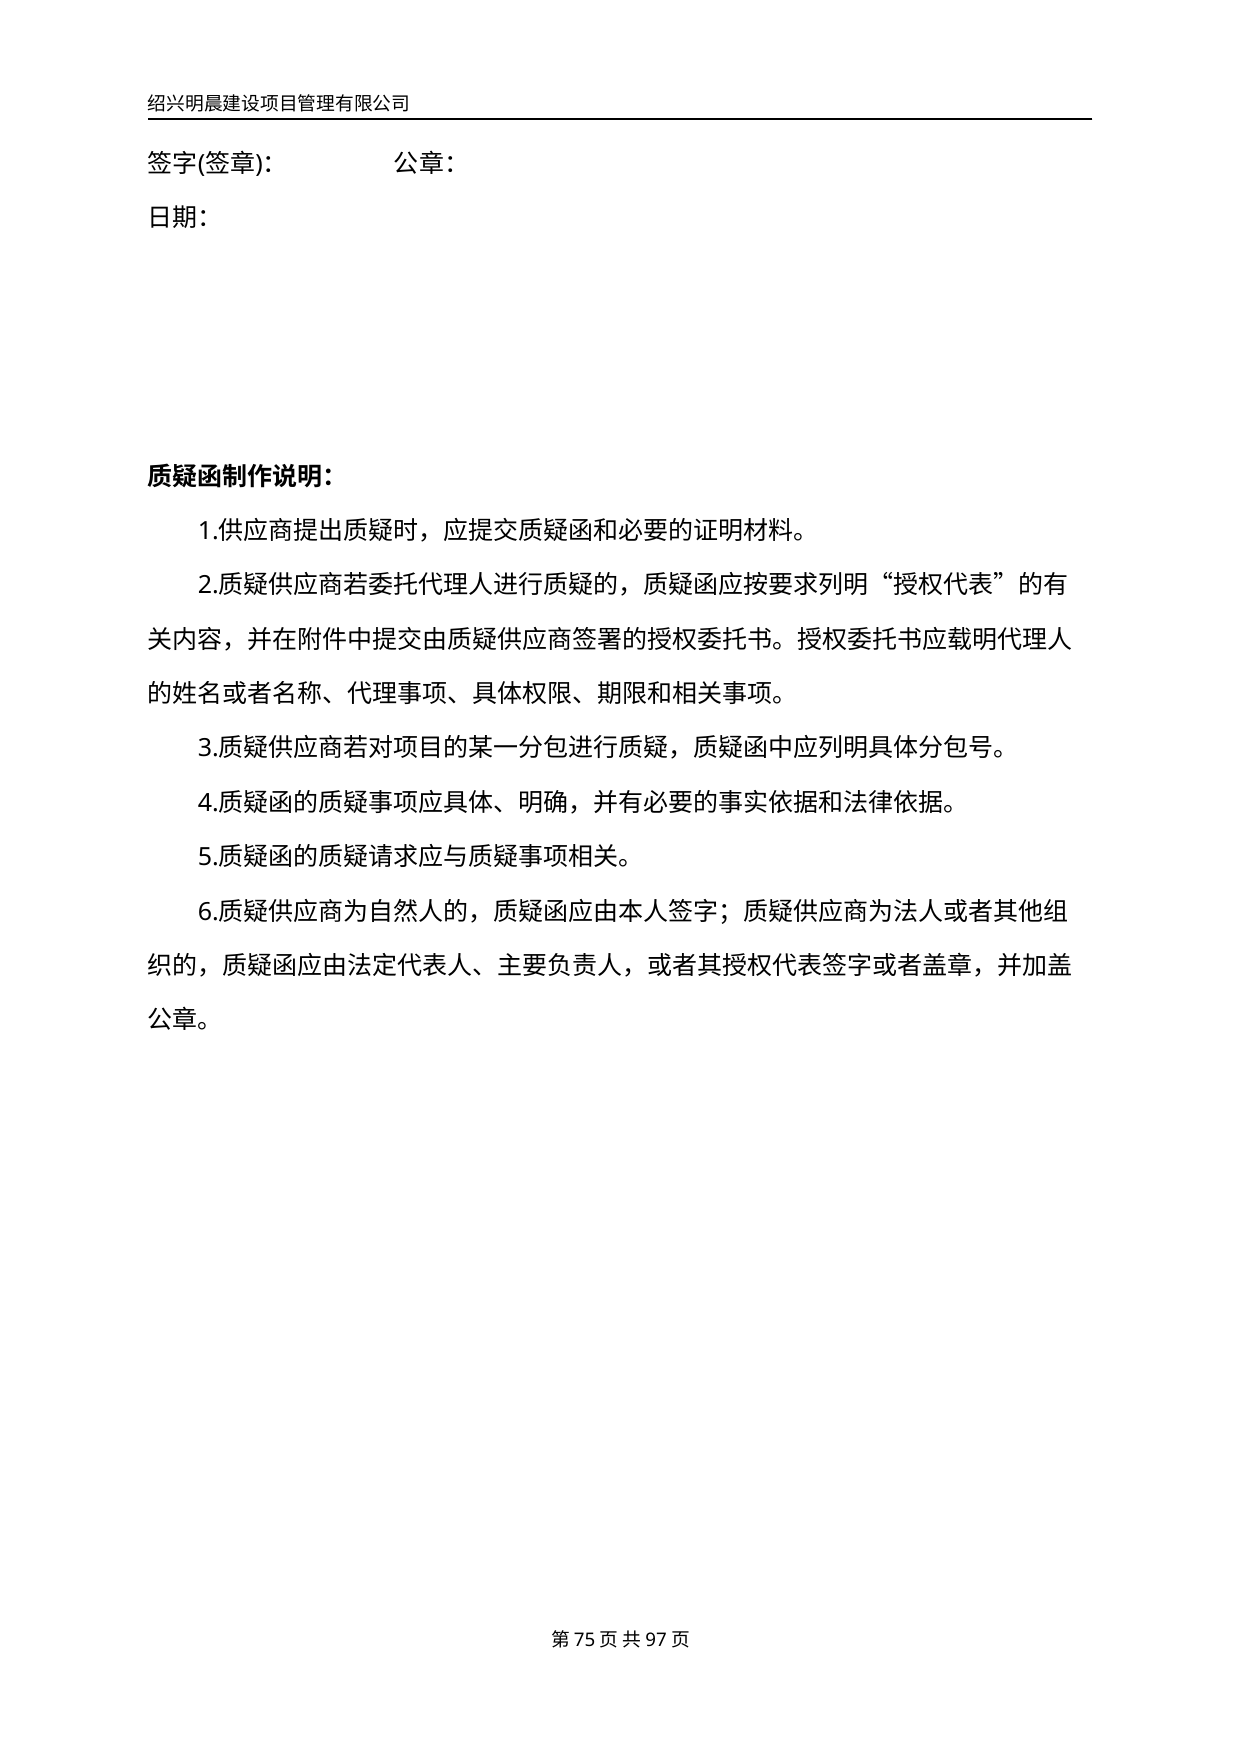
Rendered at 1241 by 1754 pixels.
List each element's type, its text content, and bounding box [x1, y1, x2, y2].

text 3.质疑供应商若对项目的某一分包进行质疑，质疑函中应列明具体分包号。 [148, 728, 1092, 764]
text 2.质疑供应商若委托代理人进行质疑的，质疑函应按要求列明“授权代表”的有关内容，并在附件中提交由质疑供应商签署的授权委托书。授权委托书应载明代理人的姓名或者名称、代理事项、具体权限、期限和相关事项。 [148, 565, 1092, 710]
text 6.质疑供应商为自然人的，质疑函应由本人签字；质疑供应商为法人或者其他组织的，质疑函应由法定代表人、主要负责人，或者其授权代表签字或者盖章，并加盖公章。 [148, 891, 1092, 1036]
text 签字(签章)： 公章： [148, 143, 1092, 179]
text 1.供应商提出质疑时，应提交质疑函和必要的证明材料。 [148, 510, 1092, 547]
text 日期： [148, 197, 1092, 234]
text 5.质疑函的质疑请求应与质疑事项相关。 [148, 837, 1092, 873]
text 质疑函制作说明： [148, 456, 1092, 492]
text 4.质疑函的质疑事项应具体、明确，并有必要的事实依据和法律依据。 [148, 782, 1092, 818]
